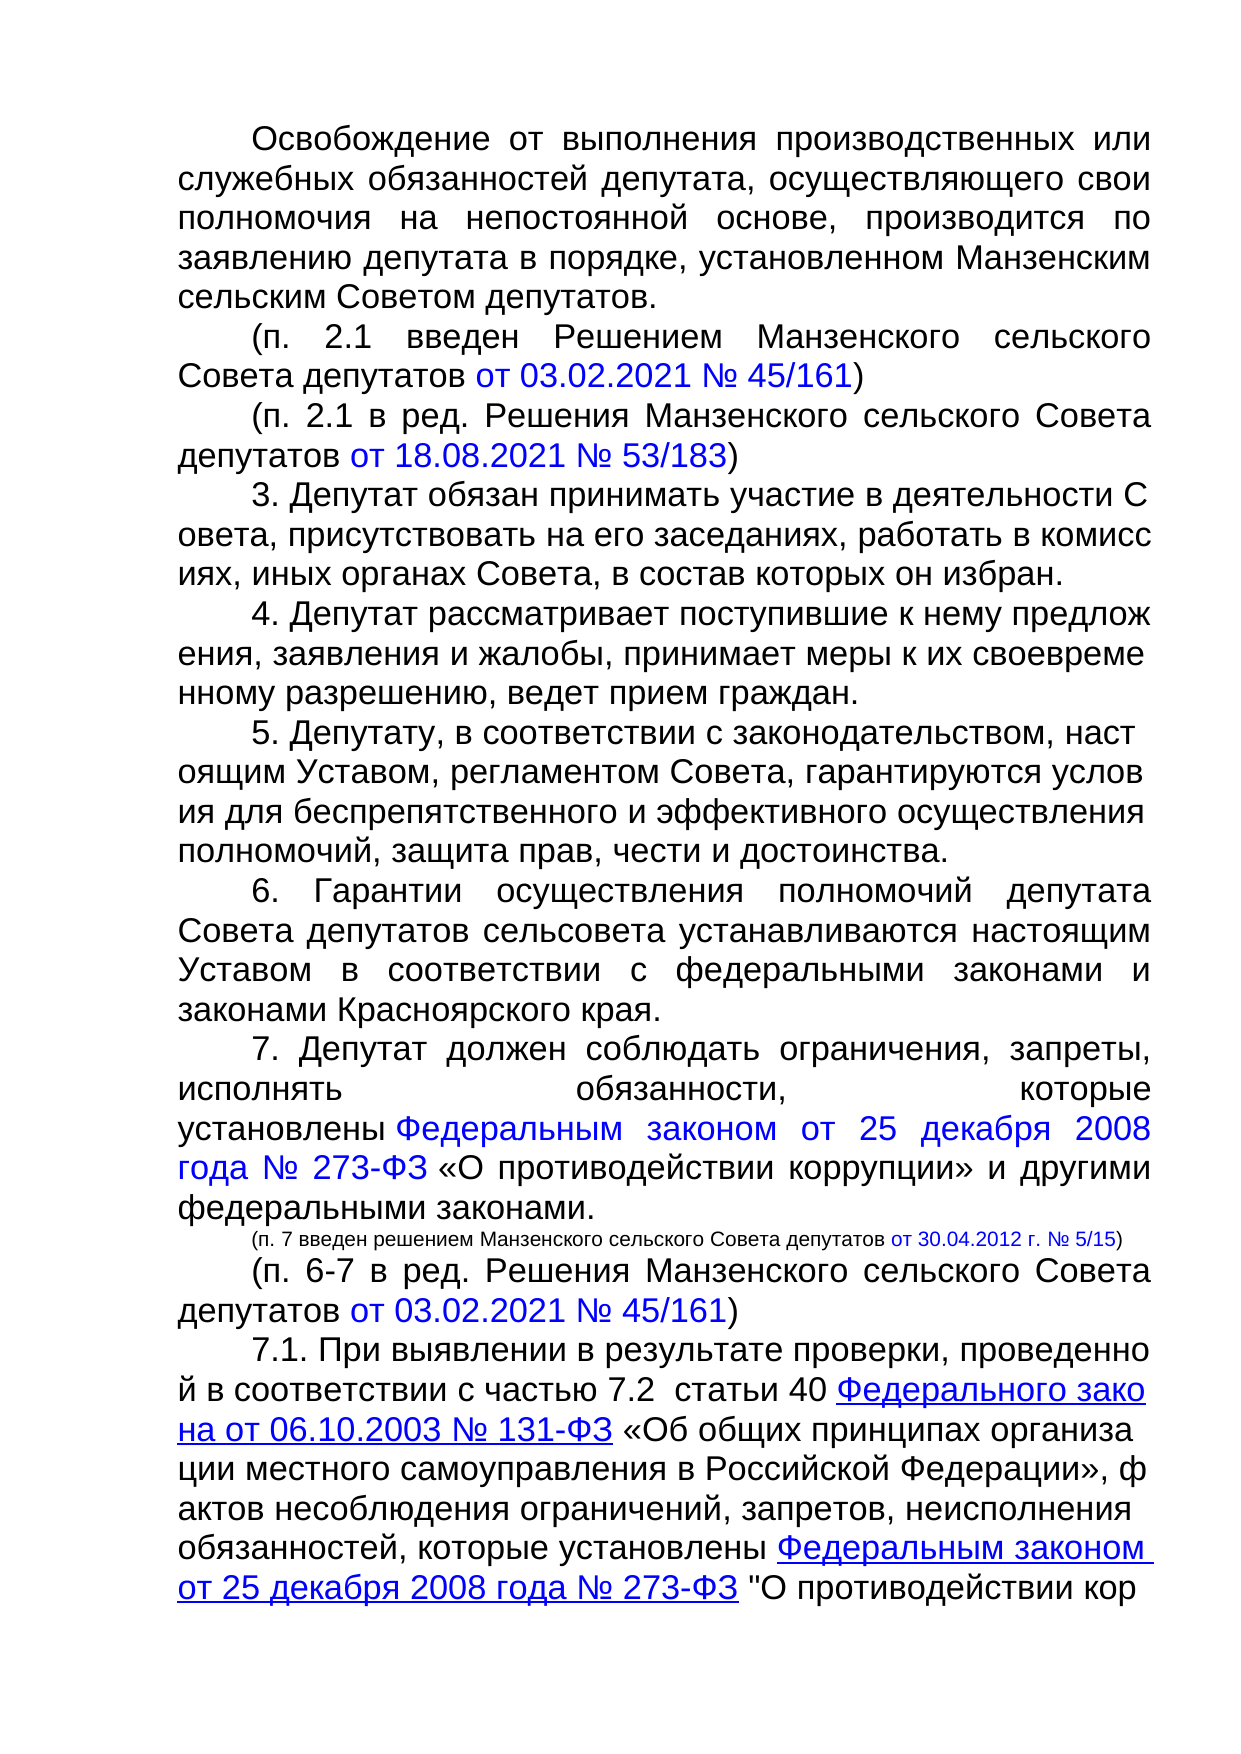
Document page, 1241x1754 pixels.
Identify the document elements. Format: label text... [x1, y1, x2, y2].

text 7. Депутат должен соблюдать ограничения, запреты, исполнять обязанности, которые установлены Федеральным законом от 25 декабря 2008 года № 273-ФЗ «О противодействии коррупции» и другими федеральными законами. [177, 1028, 1152, 1226]
text (п. 2.1 введен Решением Манзенского сельского Совета депутатов от 03.02.2021 № 45/161) [177, 316, 1152, 395]
text 3. Депутат обязан принимать участие в деятельности Совета, присутствовать на его заседаниях, работать в комиссиях, иных органах Совета, в состав которых он избран. [177, 474, 1152, 593]
text Освобождение от выполнения производственных или служебных обязанностей депутата, осуществляющего свои полномочия на непостоянной основе, производится по заявлению депутата в порядке, установленном Манзенским сельским Советом депутатов. [177, 118, 1152, 316]
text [177, 1329, 1152, 1607]
text 4. Депутат рассматривает поступившие к нему предложения, заявления и жалобы, принимает меры к их своевременному разрешению, ведет прием граждан. [177, 593, 1152, 712]
text (п. 7 введен решением Манзенского сельского Совета депутатов от 30.04.2012 г. № 5/15) [177, 1226, 1152, 1250]
text (п. 6-7 в ред. Решения Манзенского сельского Совета депутатов от 03.02.2021 № 45/161) [177, 1250, 1152, 1329]
text 5. Депутату, в соответствии с законодательством, настоящим Уставом, регламентом Совета, гарантируются условия для беспрепятственного и эффективного осуществления полномочий, защита прав, чести и достоинства. [177, 712, 1152, 870]
text 6. Гарантии осуществления полномочий депутата Совета депутатов сельсовета устанавливаются настоящим Уставом в соответствии с федеральными законами и законами Красноярского края. [177, 870, 1152, 1028]
text (п. 2.1 в ред. Решения Манзенского сельского Совета депутатов от 18.08.2021 № 53/183) [177, 395, 1152, 474]
